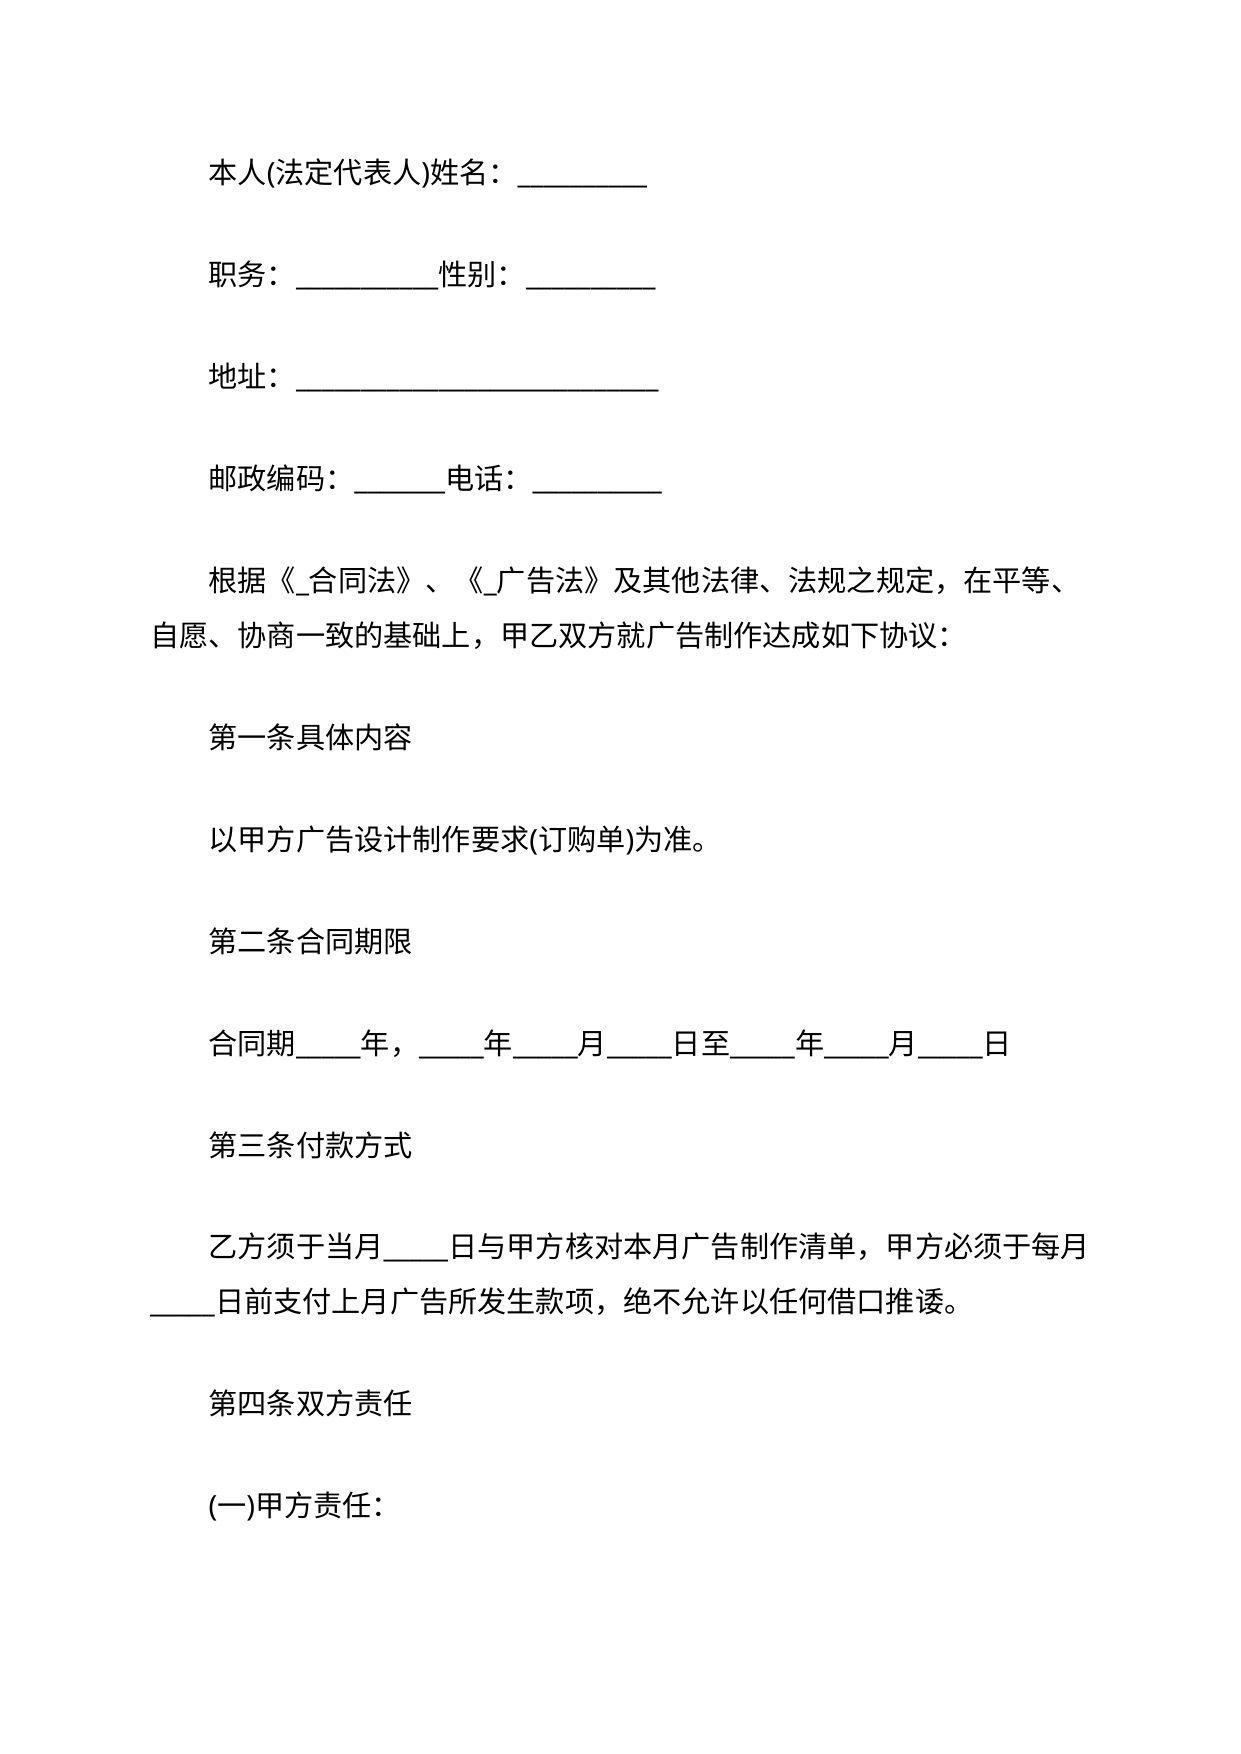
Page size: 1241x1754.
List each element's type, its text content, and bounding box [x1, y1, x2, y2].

text 第一条具体内容 [150, 715, 1090, 757]
text 职务：___________性别：__________ [150, 252, 1090, 294]
text 邮政编码：_______电话：__________ [150, 456, 1090, 498]
text 第三条付款方式 [150, 1122, 1090, 1164]
text 第四条双方责任 [150, 1381, 1090, 1423]
text 地址：____________________________ [150, 354, 1090, 396]
text 第二条合同期限 [150, 918, 1090, 961]
text 以甲方广告设计制作要求(订购单)为准。 [150, 816, 1090, 859]
text 根据《_合同法》、《_广告法》及其他法律、法规之规定，在平等、自愿、协商一致的基础上，甲乙双方就广告制作达成如下协议： [150, 558, 1090, 655]
text (一)甲方责任： [150, 1483, 1090, 1525]
text 本人(法定代表人)姓名：__________ [150, 150, 1090, 192]
text 乙方须于当月_____日与甲方核对本月广告制作清单，甲方必须于每月_____日前支付上月广告所发生款项，绝不允许以任何借口推诿。 [150, 1224, 1090, 1321]
text 合同期_____年，_____年_____月_____日至_____年_____月_____日 [150, 1020, 1090, 1063]
